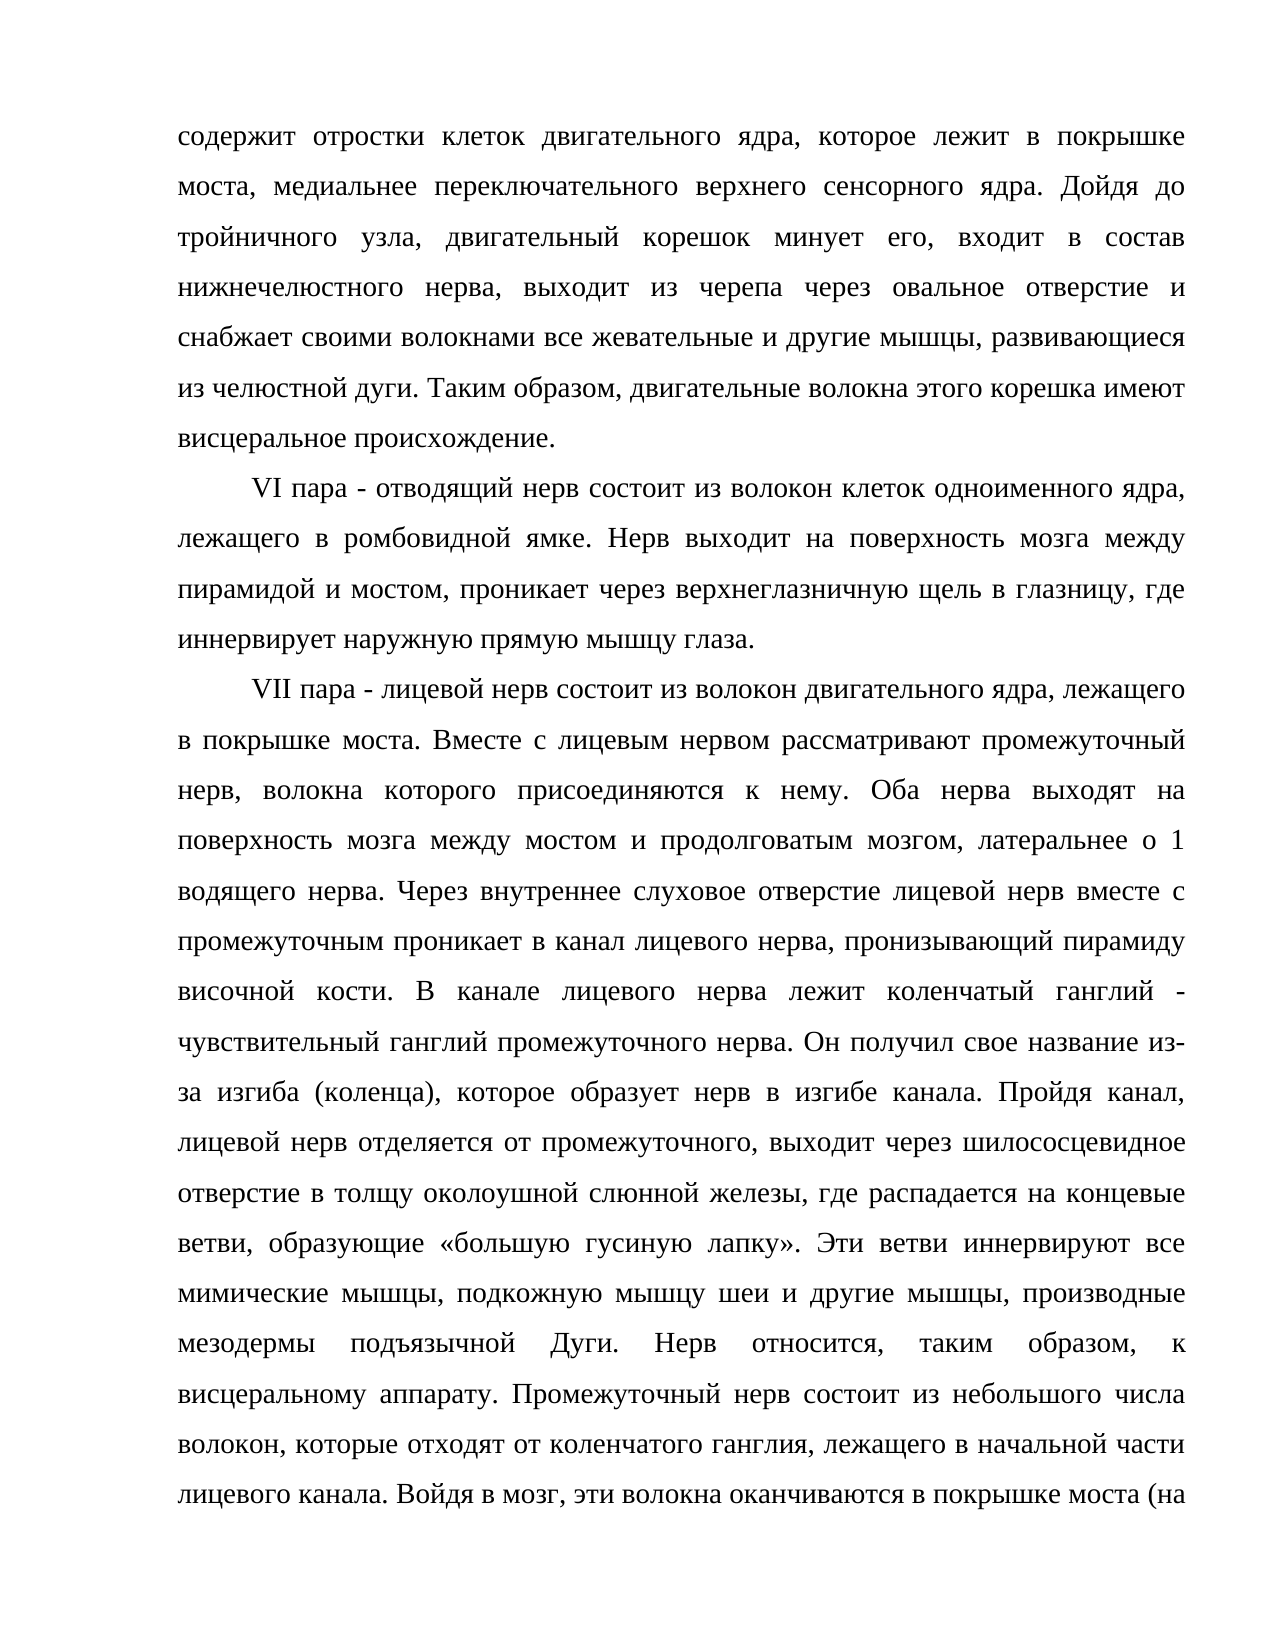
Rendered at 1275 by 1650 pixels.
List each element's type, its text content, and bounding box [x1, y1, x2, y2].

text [177, 118, 1186, 453]
text VI пара - отводящий нерв состоит из волокон клеток одноименного ядра, лежащего в ромбовидной ямке. Нерв выходит на поверхность мозга между пирамидой и мостом, проникает через верхнеглазничную щель в глазницу, где иннервирует наружную прямую мышцу глаза. [177, 470, 1186, 655]
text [177, 672, 1186, 1510]
